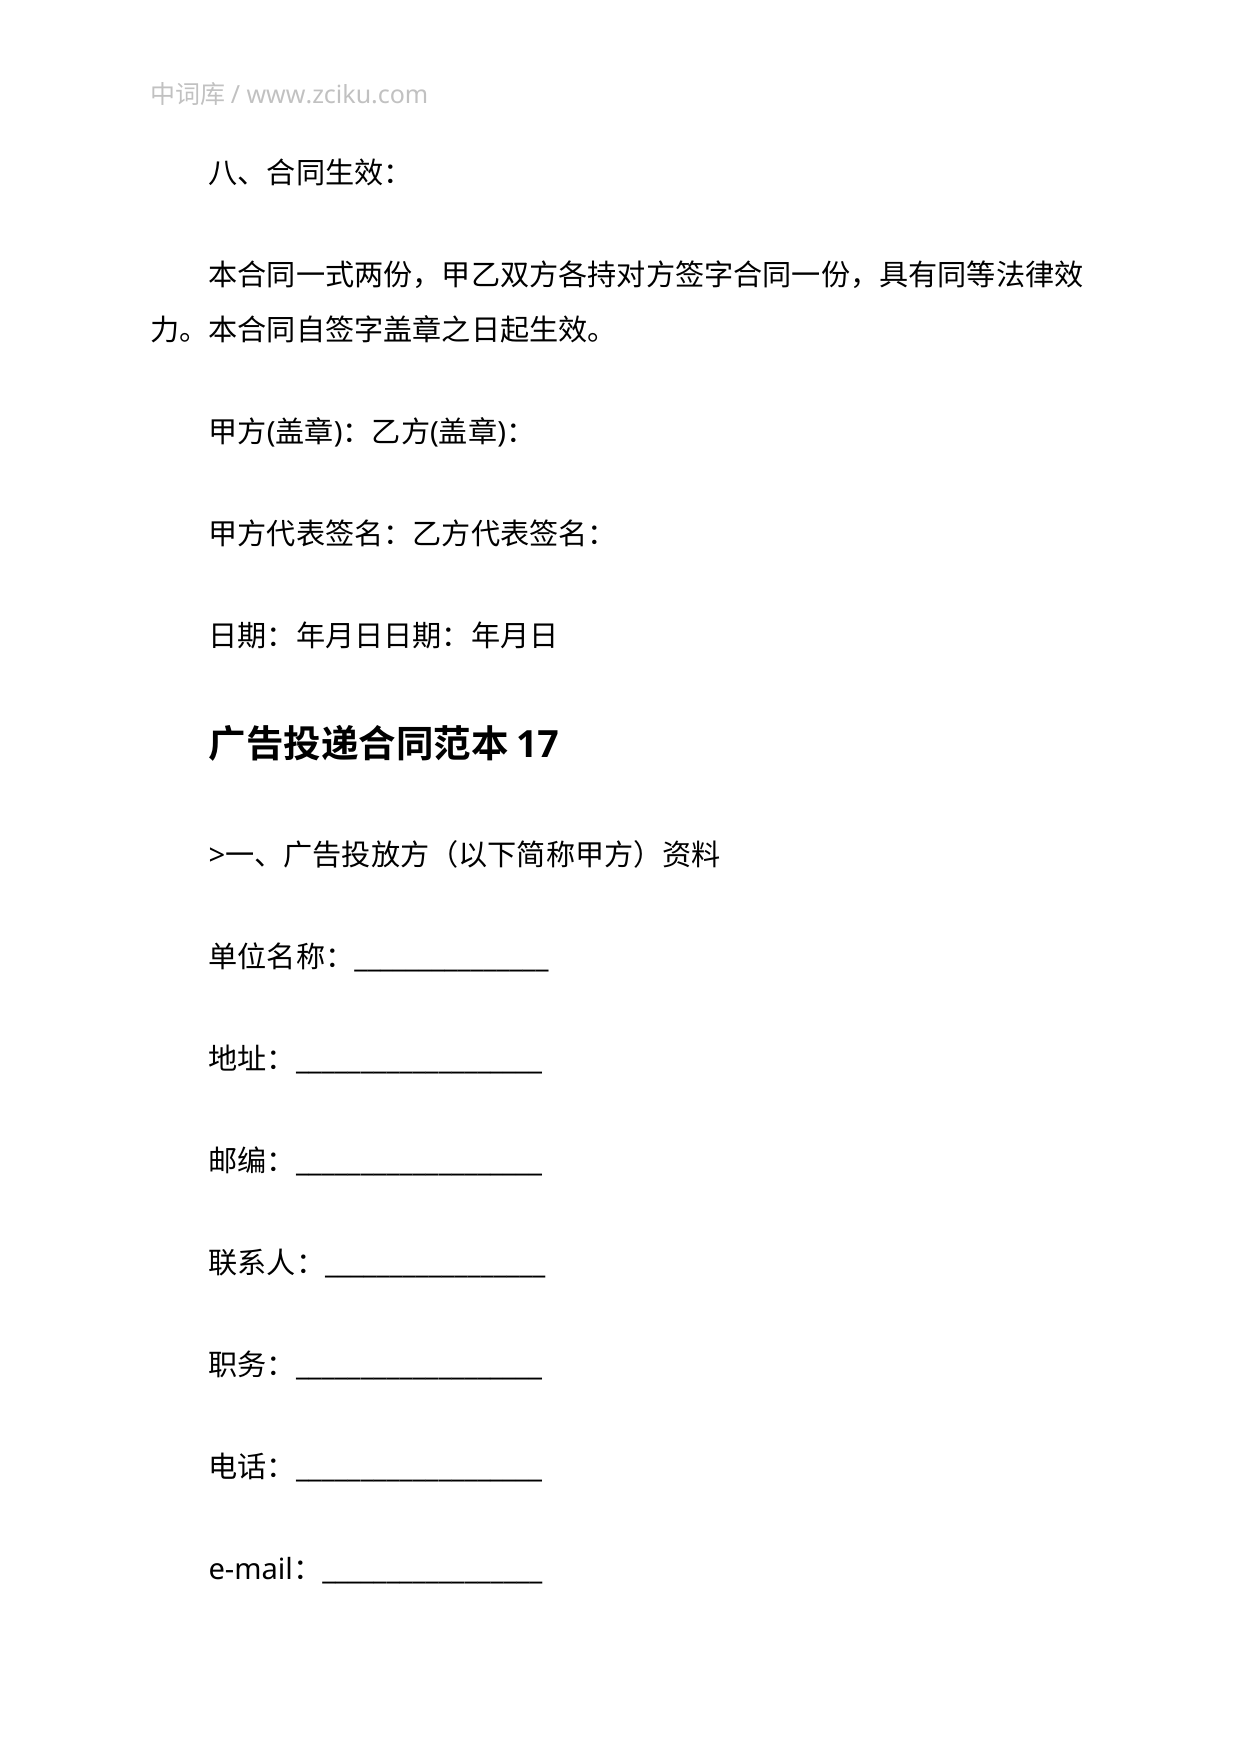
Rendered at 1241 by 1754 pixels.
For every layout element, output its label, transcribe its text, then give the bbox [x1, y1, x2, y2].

text e-mail：_________________ [150, 1545, 1090, 1588]
text 日期：年月日日期：年月日 [150, 612, 1090, 654]
text 甲方(盖章)：乙方(盖章)： [150, 408, 1090, 451]
text >一、广告投放方（以下简称甲方）资料 [150, 832, 1090, 874]
text 本合同一式两份，甲乙双方各持对方签字合同一份，具有同等法律效力。本合同自签字盖章之日起生效。 [150, 252, 1090, 349]
text 职务：___________________ [150, 1341, 1090, 1384]
text 甲方代表签名：乙方代表签名： [150, 510, 1090, 553]
text 地址：___________________ [150, 1036, 1090, 1078]
text 联系人：_________________ [150, 1239, 1090, 1282]
text 邮编：___________________ [150, 1137, 1090, 1180]
text 广告投递合同范本17 [150, 714, 1090, 768]
text 八、合同生效： [150, 150, 1090, 192]
text 单位名称：_______________ [150, 933, 1090, 976]
text 电话：___________________ [150, 1443, 1090, 1486]
